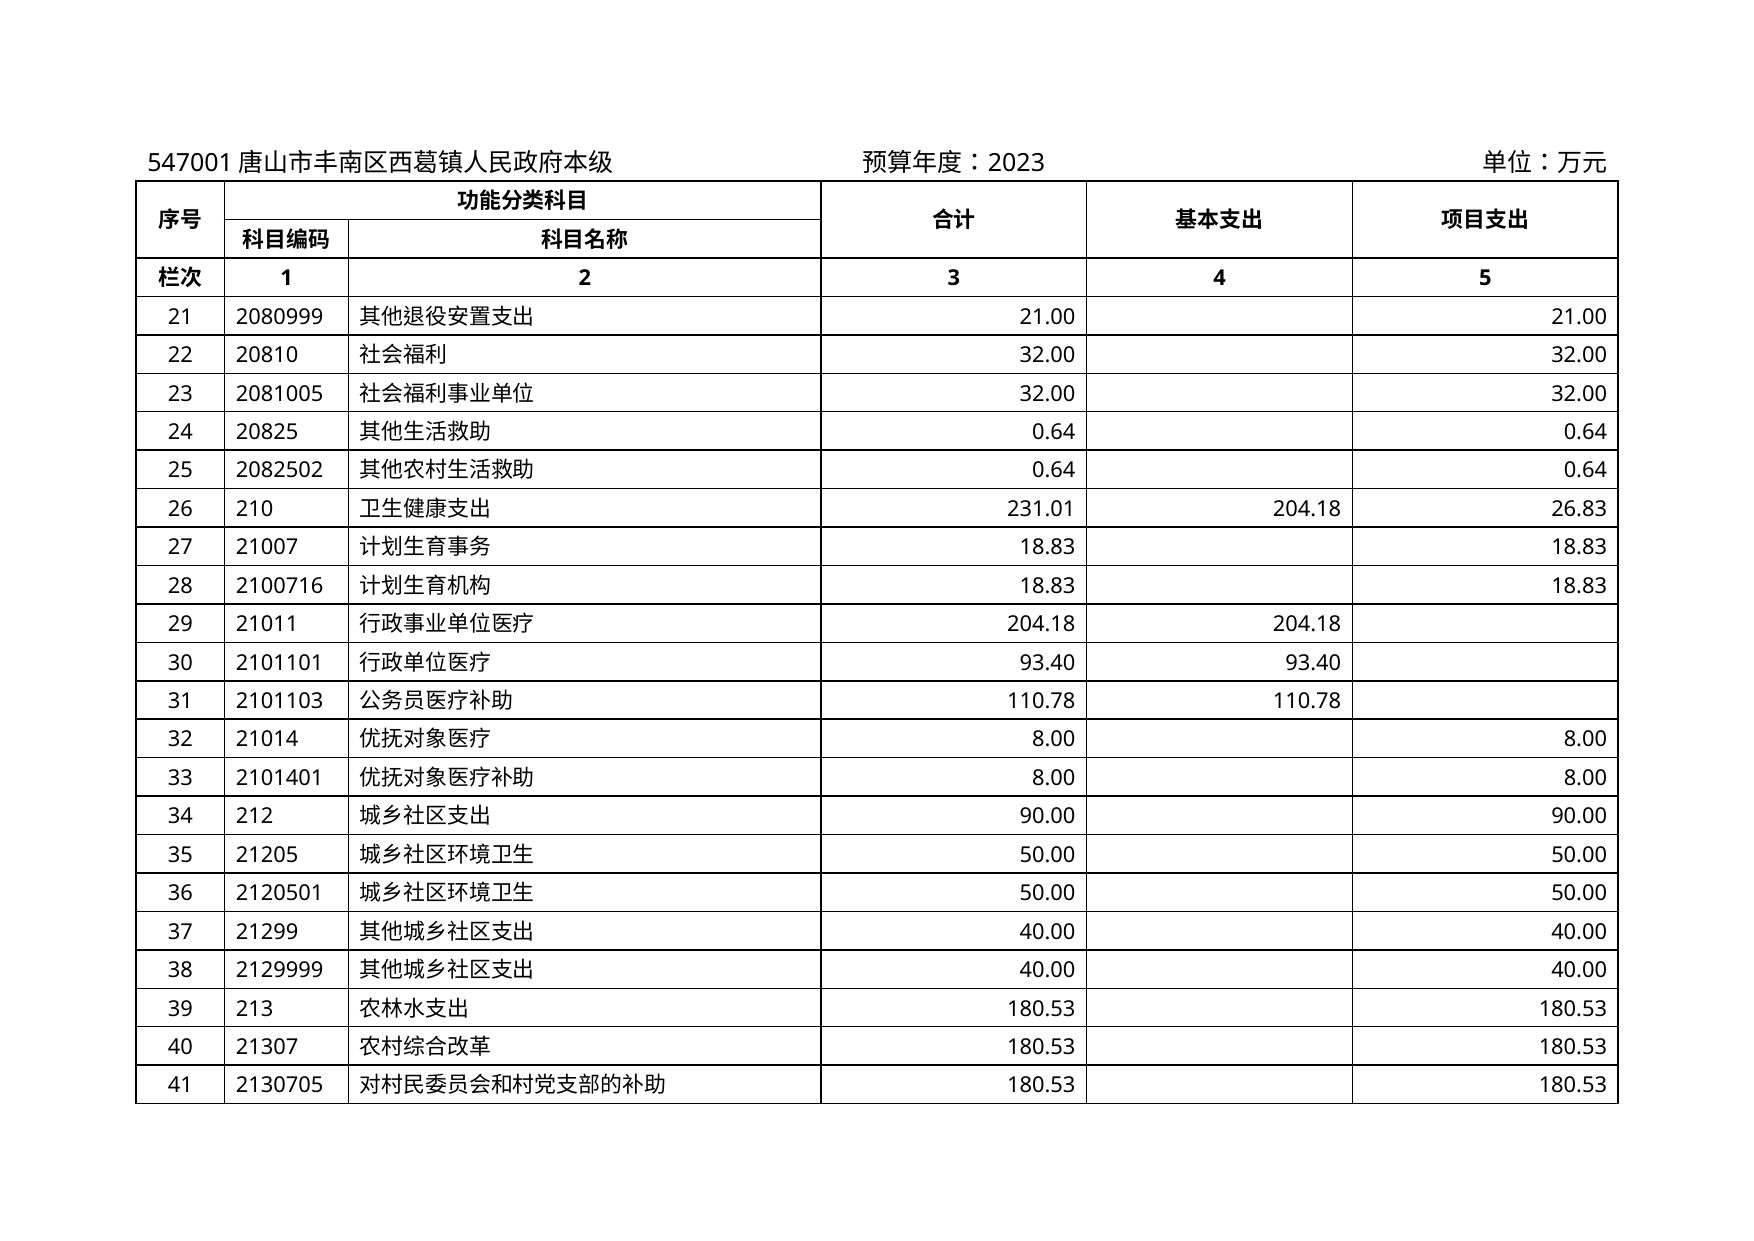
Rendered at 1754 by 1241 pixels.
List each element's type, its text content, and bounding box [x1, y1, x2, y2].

table_cell 33 [137, 758, 224, 795]
table_cell 34 [137, 797, 224, 834]
table_cell 90.00 [1353, 797, 1617, 834]
table_cell 40 [137, 1027, 224, 1064]
table_cell 农林水支出 [349, 989, 820, 1026]
table_cell 32.00 [822, 374, 1086, 411]
table_cell 21205 [225, 835, 348, 872]
table_cell 2101401 [225, 758, 348, 795]
table_cell 231.01 [822, 489, 1086, 526]
table_cell 其他退役安置支出 [349, 297, 820, 334]
table_cell 180.53 [822, 989, 1086, 1026]
table_cell 其他城乡社区支出 [349, 951, 820, 987]
table_cell 21007 [225, 528, 348, 564]
table_cell 2082502 [225, 451, 348, 488]
table_cell 21011 [225, 605, 348, 641]
table_cell 180.53 [1353, 989, 1617, 1026]
table_cell 93.40 [1087, 643, 1352, 680]
table_cell 22 [137, 336, 224, 372]
table_cell 39 [137, 989, 224, 1026]
table_cell 21014 [225, 720, 348, 757]
table_cell 50.00 [1353, 874, 1617, 911]
table_cell 行政单位医疗 [349, 643, 820, 680]
table_cell 31 [137, 682, 224, 718]
table_cell [1087, 297, 1352, 334]
table_cell [1087, 951, 1352, 987]
table_cell [1353, 682, 1617, 718]
table_cell 18.83 [822, 566, 1086, 603]
table_cell [1087, 758, 1352, 795]
table_cell [1087, 566, 1352, 603]
table_cell 2101103 [225, 682, 348, 718]
table_cell 26.83 [1353, 489, 1617, 526]
table_cell 32 [137, 720, 224, 757]
table_cell 8.00 [1353, 720, 1617, 757]
table_cell 18.83 [1353, 528, 1617, 564]
table_cell 基本支出 [1087, 182, 1352, 257]
table_cell 110.78 [822, 682, 1086, 718]
table_cell [1087, 336, 1352, 372]
table_cell [1087, 1066, 1352, 1103]
table_cell 210 [225, 489, 348, 526]
table_cell 90.00 [822, 797, 1086, 834]
table_cell 50.00 [822, 874, 1086, 911]
table_cell 项目支出 [1353, 182, 1617, 257]
table_cell [1087, 374, 1352, 411]
table_cell 35 [137, 835, 224, 872]
table_cell 21.00 [822, 297, 1086, 334]
table_cell 30 [137, 643, 224, 680]
table_header 单位：万元 [1087, 143, 1617, 180]
table_cell [1087, 912, 1352, 949]
table_cell 23 [137, 374, 224, 411]
table_cell [1087, 1027, 1352, 1064]
table_cell 50.00 [1353, 835, 1617, 872]
table_cell 40.00 [822, 951, 1086, 987]
table_cell 科目编码 [225, 220, 348, 257]
table_cell 20825 [225, 412, 348, 449]
table_cell 2100716 [225, 566, 348, 603]
table_cell 社会福利事业单位 [349, 374, 820, 411]
table_cell 0.64 [1353, 451, 1617, 488]
table_cell 1 [225, 259, 348, 296]
table_cell 8.00 [822, 758, 1086, 795]
table_cell 180.53 [1353, 1066, 1617, 1103]
table_header 547001唐山市丰南区西葛镇人民政府本级 [137, 143, 820, 180]
table_cell 26 [137, 489, 224, 526]
table_cell 20810 [225, 336, 348, 372]
table_cell 优抚对象医疗补助 [349, 758, 820, 795]
table_cell 21.00 [1353, 297, 1617, 334]
table_cell 其他城乡社区支出 [349, 912, 820, 949]
table_cell 28 [137, 566, 224, 603]
table_cell 2 [349, 259, 820, 296]
table_cell [1087, 451, 1352, 488]
table_cell 2130705 [225, 1066, 348, 1103]
table_cell 32.00 [1353, 336, 1617, 372]
table_cell 36 [137, 874, 224, 911]
table_header 预算年度：2023 [822, 143, 1086, 180]
table_cell 24 [137, 412, 224, 449]
table_cell 0.64 [822, 451, 1086, 488]
table_cell [1353, 643, 1617, 680]
table_cell 计划生育事务 [349, 528, 820, 564]
table_cell 40.00 [822, 912, 1086, 949]
table_cell [1087, 528, 1352, 564]
table_cell 204.18 [1087, 605, 1352, 641]
table_cell 212 [225, 797, 348, 834]
table_cell 204.18 [822, 605, 1086, 641]
table_cell 城乡社区环境卫生 [349, 835, 820, 872]
table_cell 41 [137, 1066, 224, 1103]
table_cell [1353, 605, 1617, 641]
table_cell 农村综合改革 [349, 1027, 820, 1064]
table_cell 计划生育机构 [349, 566, 820, 603]
table_cell 27 [137, 528, 224, 564]
table_cell [1087, 835, 1352, 872]
table_cell 社会福利 [349, 336, 820, 372]
table_cell 204.18 [1087, 489, 1352, 526]
table_cell 0.64 [822, 412, 1086, 449]
table_cell 213 [225, 989, 348, 1026]
table_cell 其他生活救助 [349, 412, 820, 449]
table_cell 4 [1087, 259, 1352, 296]
table_cell 优抚对象医疗 [349, 720, 820, 757]
table_cell [1087, 989, 1352, 1026]
table_cell 29 [137, 605, 224, 641]
table_cell 2101101 [225, 643, 348, 680]
table_cell 2129999 [225, 951, 348, 987]
table_cell [1087, 874, 1352, 911]
table_cell 对村民委员会和村党支部的补助 [349, 1066, 820, 1103]
table_cell 25 [137, 451, 224, 488]
table_cell 城乡社区支出 [349, 797, 820, 834]
table_cell 2081005 [225, 374, 348, 411]
table_cell 110.78 [1087, 682, 1352, 718]
table_cell 科目名称 [349, 220, 820, 257]
table_cell 21307 [225, 1027, 348, 1064]
table_cell 37 [137, 912, 224, 949]
table_cell 序号 [137, 182, 224, 257]
table_cell 50.00 [822, 835, 1086, 872]
table_cell 18.83 [822, 528, 1086, 564]
table_cell 180.53 [822, 1027, 1086, 1064]
table_cell 21299 [225, 912, 348, 949]
table_cell 180.53 [1353, 1027, 1617, 1064]
table_cell 32.00 [1353, 374, 1617, 411]
table_cell 40.00 [1353, 951, 1617, 987]
table_cell 卫生健康支出 [349, 489, 820, 526]
table_cell [1087, 412, 1352, 449]
table_cell 其他农村生活救助 [349, 451, 820, 488]
table_cell [1087, 720, 1352, 757]
table_cell 栏次 [137, 259, 224, 296]
table_cell 8.00 [1353, 758, 1617, 795]
table_cell 2120501 [225, 874, 348, 911]
table_cell 5 [1353, 259, 1617, 296]
table_cell 城乡社区环境卫生 [349, 874, 820, 911]
table_cell 8.00 [822, 720, 1086, 757]
table_cell 行政事业单位医疗 [349, 605, 820, 641]
table_cell 40.00 [1353, 912, 1617, 949]
table_cell 公务员医疗补助 [349, 682, 820, 718]
table_cell 合计 [822, 182, 1086, 257]
table_cell 32.00 [822, 336, 1086, 372]
table_cell 93.40 [822, 643, 1086, 680]
table_cell 38 [137, 951, 224, 987]
table_cell 21 [137, 297, 224, 334]
table_cell 180.53 [822, 1066, 1086, 1103]
table_cell 18.83 [1353, 566, 1617, 603]
table_cell 3 [822, 259, 1086, 296]
table_cell 0.64 [1353, 412, 1617, 449]
table_cell [1087, 797, 1352, 834]
table_cell 功能分类科目 [225, 182, 820, 219]
table_cell 2080999 [225, 297, 348, 334]
